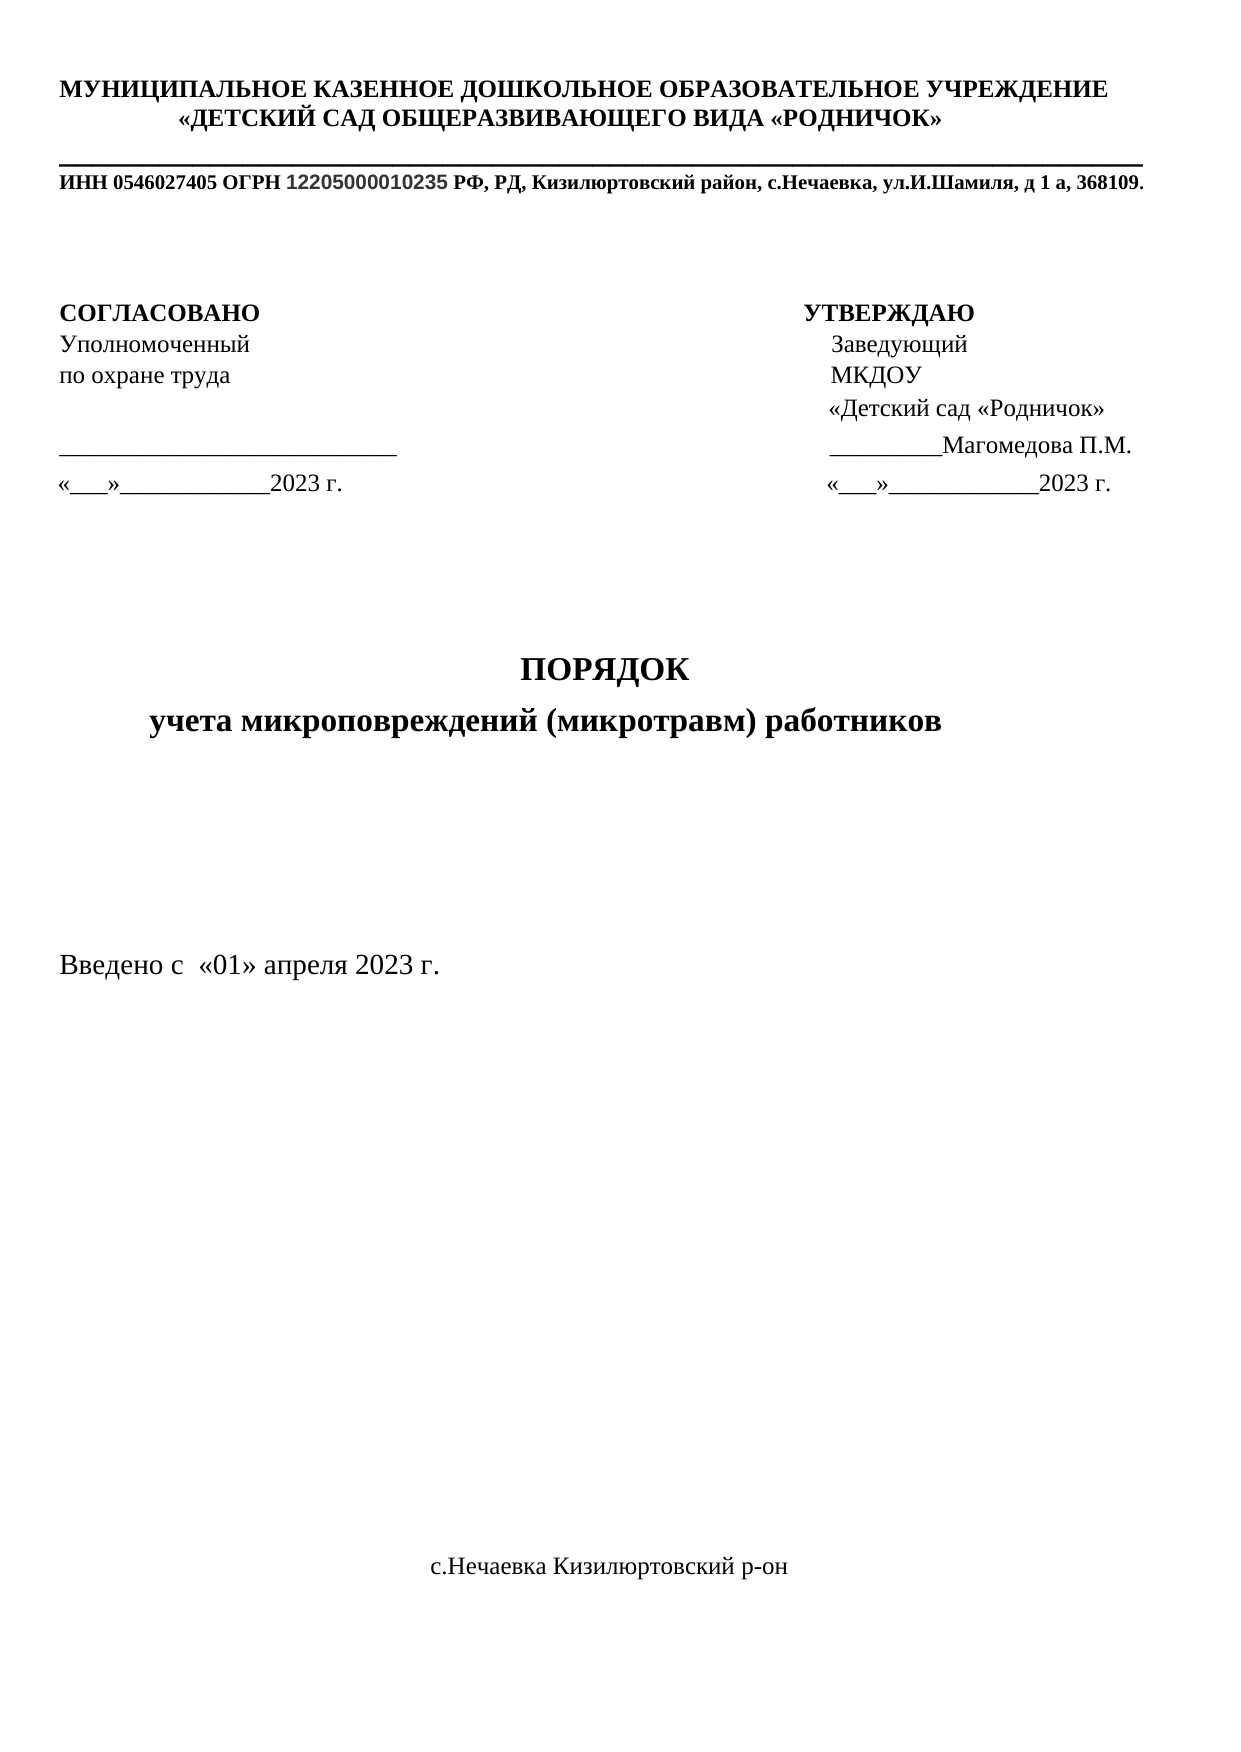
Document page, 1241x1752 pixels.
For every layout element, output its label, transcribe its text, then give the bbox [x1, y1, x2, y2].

text «ДЕТСКИЙ САД ОБЩЕРАЗВИВАЮЩЕГО ВИДА «РОДНИЧОК» [59, 103, 1152, 131]
subtitle ПОРЯДОК [59, 649, 1151, 687]
text учета микроповреждений (микротравм) работников [149, 700, 1152, 739]
text «Детский сад «Родничок» [670, 393, 1152, 421]
text Введено с «01» апреля 2023 г. [59, 947, 1152, 981]
text _________________________________________________________________ ИНН 0546027405 ОГРН 12205000010235 РФ, РД, Кизилюртовский район, с.Нечаевка, ул.И.Шамиля, д 1 а, 368109. [59, 131, 1152, 194]
text с.Нечаевка Кизилюртовский р-он [184, 1551, 1034, 1580]
text ___________________________ _________Магомедова П.М. [59, 430, 1152, 459]
text СОГЛАСОВАНО УТВЕРЖДАЮ Уполномоченный Заведующий по охране труда МКДОУ [59, 298, 1152, 389]
text МУНИЦИПАЛЬНОЕ КАЗЕННОЕ ДОШКОЛЬНОЕ ОБРАЗОВАТЕЛЬНОЕ УЧРЕЖДЕНИЕ [59, 74, 1152, 103]
text «___»____________2023 г. «___»____________2023 г. [57, 468, 1152, 497]
